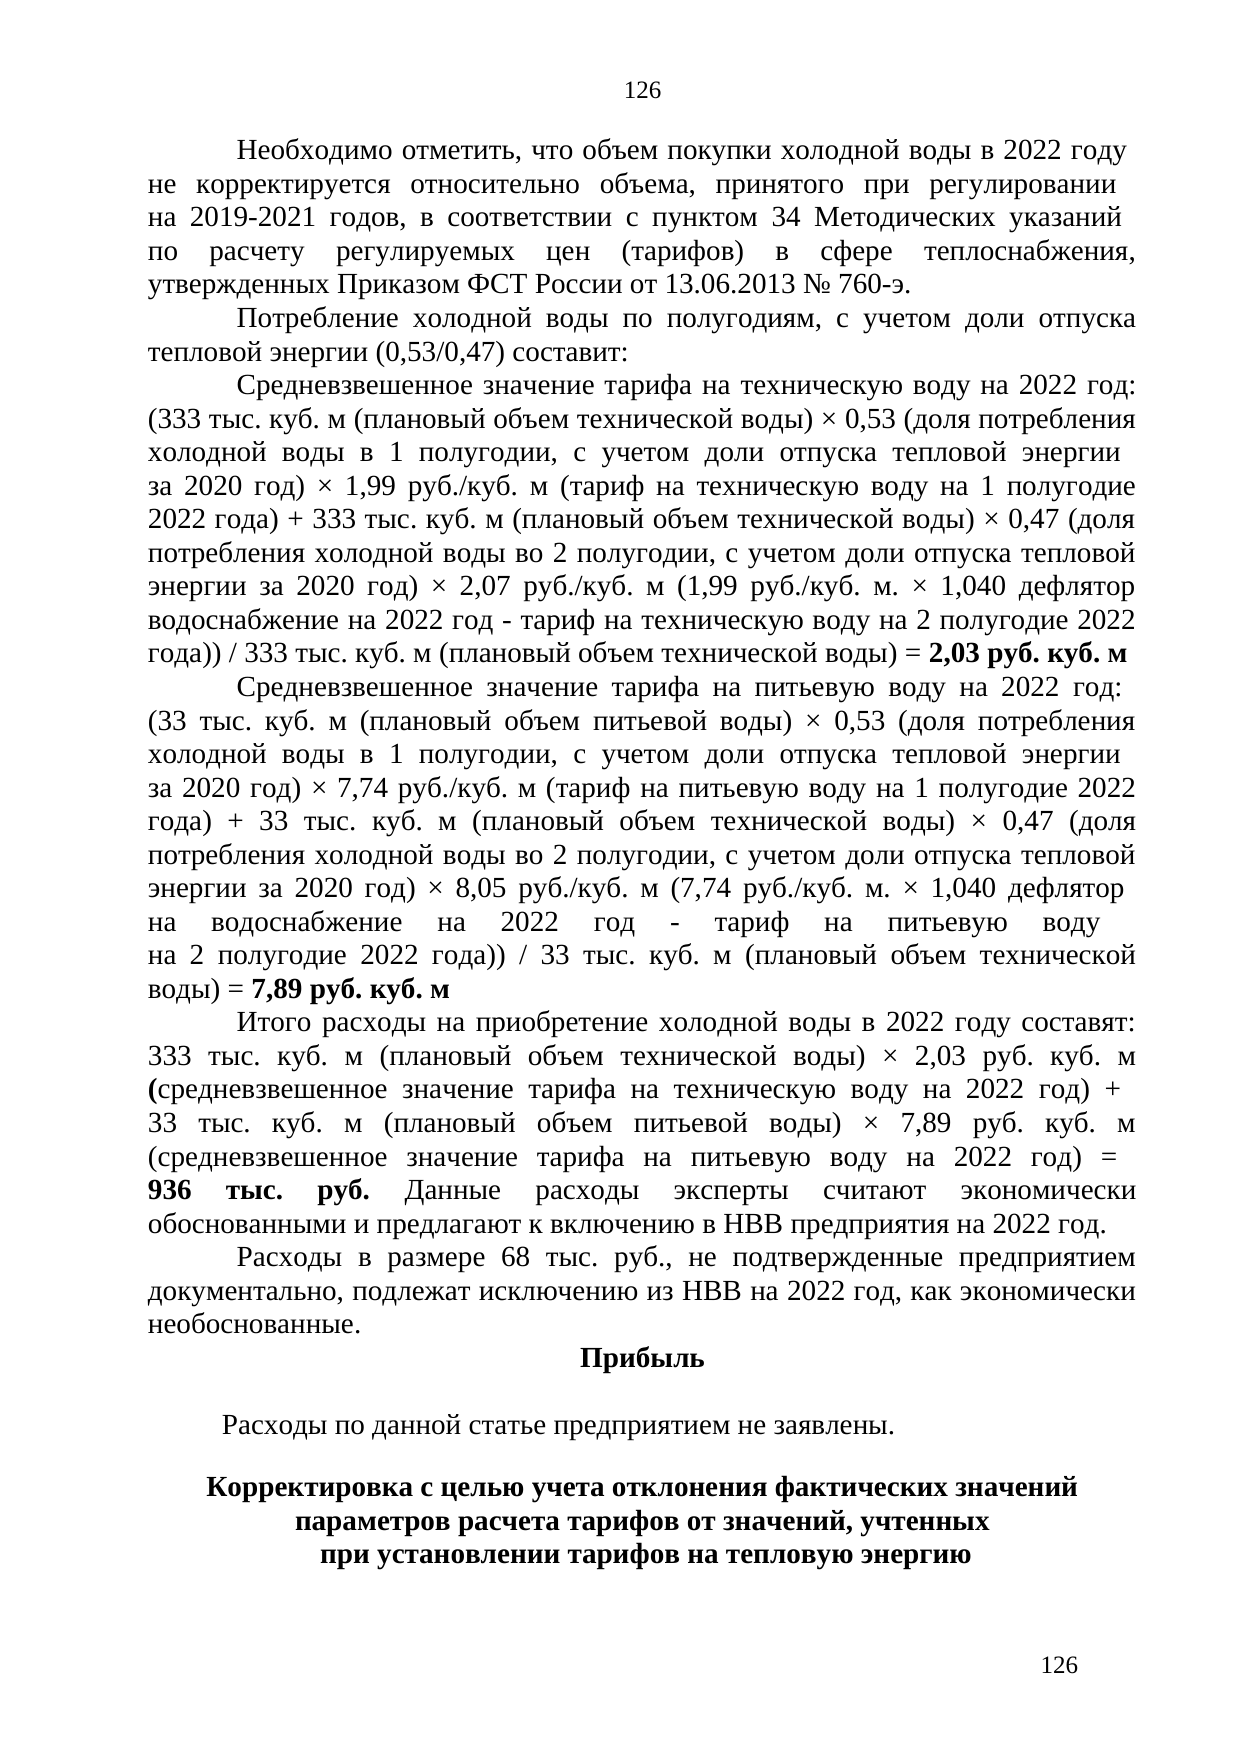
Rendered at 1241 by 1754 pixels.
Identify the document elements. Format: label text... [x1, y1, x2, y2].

text Потребление холодной воды по полугодиям, с учетом доли отпуска тепловой энергии (0,53/0,47) составит: [148, 300, 1137, 367]
text Расходы в размере 68 тыс. руб., не подтвержденные предприятием документально, подлежат исключению из НВВ на 2022 год, как экономически необоснованные. [148, 1239, 1137, 1340]
text Корректировка с целью учета отклонения фактических значений параметров расчета тарифов от значений, учтенных [148, 1469, 1137, 1536]
text Средневзвешенное значение тарифа на питьевую воду на 2022 год: (33 тыс. куб. м (плановый объем питьевой воды) × 0,53 (доля потребления холодной воды в 1 полугодии, с учетом доли отпуска тепловой энергии за 2020 год) × 7,74 руб./куб. м (тариф на питьевую воду на 1 полугодие 2022 года) + 33 тыс. куб. м (плановый объем технической воды) × 0,47 (доля потребления холодной воды во 2 полугодии, с учетом доли отпуска тепловой энергии за 2020 год) × 8,05 руб./куб. м (7,74 руб./куб. м. × 1,040 дефлятор на водоснабжение на 2022 год - тариф на питьевую воду на 2 полугодие 2022 года)) / 33 тыс. куб. м (плановый объем технической воды) = 7,89 руб. куб. м [148, 669, 1137, 1004]
text при установлении тарифов на тепловую энергию [148, 1536, 1137, 1570]
text Необходимо отметить, что объем покупки холодной воды в 2022 году не корректируется относительно объема, принятого при регулировании на 2019-2021 годов, в соответствии с пунктом 34 Методических указаний по расчету регулируемых цен (тарифов) в сфере теплоснабжения, утвержденных Приказом ФСТ России от 13.06.2013 № 760-э. [148, 132, 1137, 300]
text Расходы по данной статье предприятием не заявлены. [148, 1407, 1137, 1441]
text Прибыль [148, 1340, 1137, 1373]
text Средневзвешенное значение тарифа на техническую воду на 2022 год: (333 тыс. куб. м (плановый объем технической воды) × 0,53 (доля потребления холодной воды в 1 полугодии, с учетом доли отпуска тепловой энергии за 2020 год) × 1,99 руб./куб. м (тариф на техническую воду на 1 полугодие 2022 года) + 333 тыс. куб. м (плановый объем технической воды) × 0,47 (доля потребления холодной воды во 2 полугодии, с учетом доли отпуска тепловой энергии за 2020 год) × 2,07 руб./куб. м (1,99 руб./куб. м. × 1,040 дефлятор водоснабжение на 2022 год - тариф на техническую воду на 2 полугодие 2022 года)) / 333 тыс. куб. м (плановый объем технической воды) = 2,03 руб. куб. м [148, 367, 1137, 669]
text Итого расходы на приобретение холодной воды в 2022 году составят: 333 тыс. куб. м (плановый объем технической воды) × 2,03 руб. куб. м (средневзвешенное значение тарифа на техническую воду на 2022 год) + 33 тыс. куб. м (плановый объем питьевой воды) × 7,89 руб. куб. м (средневзвешенное значение тарифа на питьевую воду на 2022 год) = 936 тыс. руб. Данные расходы эксперты считают экономически обоснованными и предлагают к включению в НВВ предприятия на 2022 год. [148, 1004, 1137, 1239]
